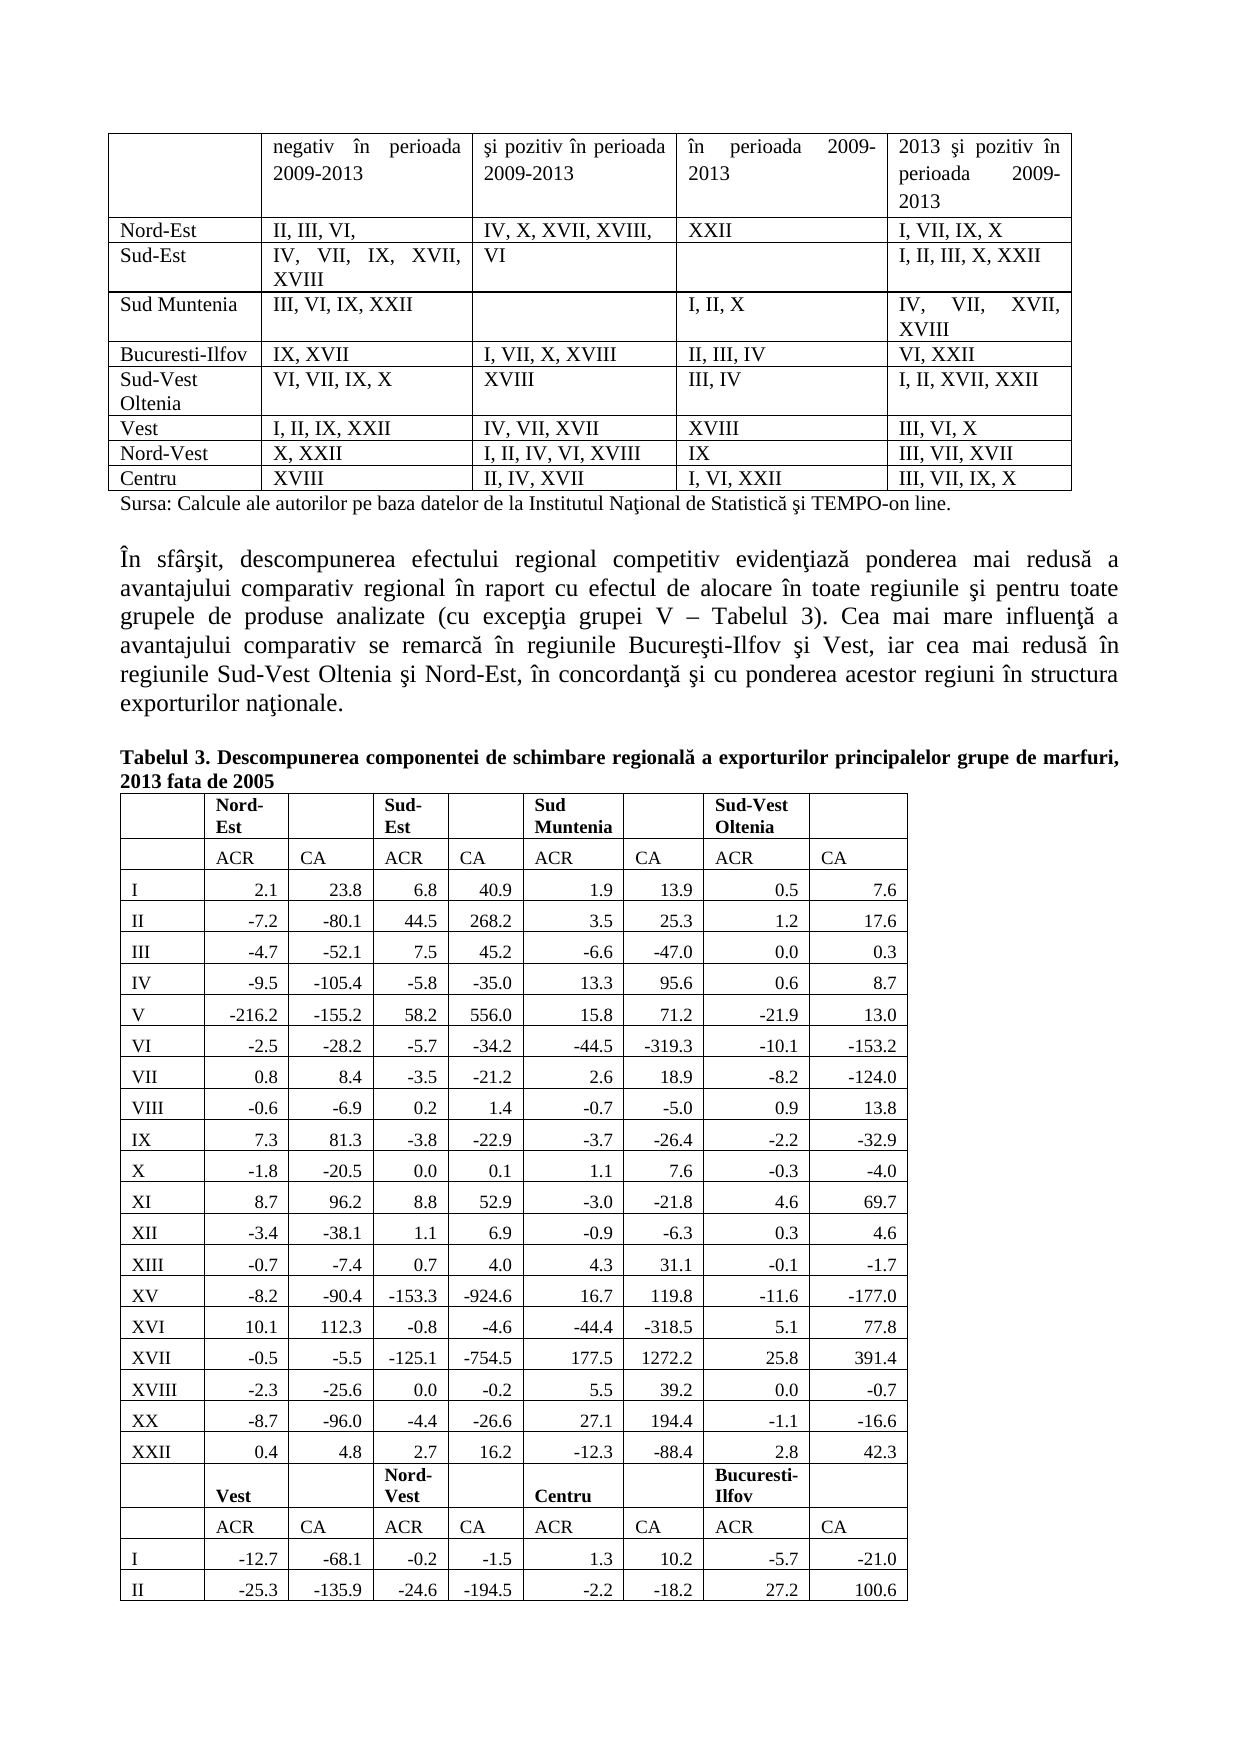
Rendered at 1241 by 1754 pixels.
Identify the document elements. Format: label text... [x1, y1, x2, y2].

table_cell 1.4 [449, 1089, 523, 1119]
table_cell -18.2 [624, 1570, 703, 1600]
table_cell 0.0 [374, 1151, 448, 1181]
table_cell 7.3 [205, 1120, 288, 1150]
table_cell 15.8 [524, 995, 623, 1025]
table_cell CA [449, 1508, 523, 1538]
table_cell [121, 1508, 204, 1538]
table_cell XXII [677, 218, 887, 242]
table_cell IX [121, 1120, 204, 1150]
table_cell -25.6 [289, 1370, 373, 1400]
table_cell 0.3 [810, 932, 907, 962]
table_cell IV, VII, XVII [473, 416, 676, 440]
table_cell Sud-Vest Oltenia [109, 367, 261, 415]
table_cell -5.0 [624, 1089, 703, 1119]
table_cell -7.4 [289, 1245, 373, 1275]
table_cell 2.6 [524, 1057, 623, 1087]
table_cell III [121, 932, 204, 962]
table_cell -216.2 [205, 995, 288, 1025]
table_cell I, II, X [677, 293, 887, 341]
table_cell 27.1 [524, 1401, 623, 1431]
table_cell 0.8 [205, 1057, 288, 1087]
table_cell ACR [205, 1508, 288, 1538]
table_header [888, 134, 1071, 217]
table_cell ACR [205, 839, 288, 869]
table_cell III, VI, IX, XXII [262, 293, 472, 341]
table_cell 4.6 [704, 1182, 809, 1212]
table_cell II, III, IV [677, 342, 887, 366]
table_cell Nord-Est [109, 218, 261, 242]
table_cell 16.2 [449, 1432, 523, 1462]
table_cell Bucuresti-Ilfov [704, 1464, 809, 1507]
table_cell XVI [121, 1307, 204, 1337]
table_cell CA [810, 839, 907, 869]
table_cell 8.8 [374, 1182, 448, 1212]
table_cell 81.3 [289, 1120, 373, 1150]
table_cell -3.5 [374, 1057, 448, 1087]
text În sfârşit, descompunerea efectului regional competitiv evidenţiază ponderea mai redusă a avantajului comparativ regional în raport cu efectul de alocare în toate regiunile şi pentru toate grupele de produse analizate (cu excepţia grupei V – Tabelul 3). Cea mai mare influenţă a avantajului comparativ se remarcă în regiunile Bucureşti-Ilfov şi Vest, iar cea mai redusă în regiunile Sud-Vest Oltenia şi Nord-Est, în concordanţă şi cu ponderea acestor regiuni în structura exporturilor naţionale. [120, 544, 1120, 716]
table_cell -6.6 [524, 932, 623, 962]
table_cell -12.3 [524, 1432, 623, 1462]
table_cell -4.7 [205, 932, 288, 962]
table_cell II, IV, XVII [473, 466, 676, 490]
table_cell II [121, 1570, 204, 1600]
table_cell [121, 1464, 204, 1507]
table_cell 6.9 [449, 1214, 523, 1244]
table_cell -0.5 [205, 1339, 288, 1369]
table_header Nord-Est [205, 794, 288, 837]
table_cell 6.8 [374, 870, 448, 900]
table_cell -16.6 [810, 1401, 907, 1431]
table_cell ACR [704, 1508, 809, 1538]
table_cell -754.5 [449, 1339, 523, 1369]
table_cell -8.7 [205, 1401, 288, 1431]
table_cell Nord-Vest [109, 441, 261, 465]
table_cell 3.5 [524, 901, 623, 931]
table_cell -8.2 [704, 1057, 809, 1087]
table_cell -34.2 [449, 1026, 523, 1056]
table_cell XII [121, 1214, 204, 1244]
table_cell -1.1 [704, 1401, 809, 1431]
table_cell -90.4 [289, 1276, 373, 1306]
table_cell 268.2 [449, 901, 523, 931]
table_cell CA [449, 839, 523, 869]
table_cell -4.0 [810, 1151, 907, 1181]
table_cell -24.6 [374, 1570, 448, 1600]
table_cell -0.7 [524, 1089, 623, 1119]
table_cell 8.7 [205, 1182, 288, 1212]
table_cell -155.2 [289, 995, 373, 1025]
table_cell -10.1 [704, 1026, 809, 1056]
table_cell -44.5 [524, 1026, 623, 1056]
table_header [449, 794, 523, 837]
table_cell 96.2 [289, 1182, 373, 1212]
table_cell -5.8 [374, 964, 448, 994]
table_cell 2.7 [374, 1432, 448, 1462]
table_header [289, 794, 373, 837]
table_cell VIII [121, 1089, 204, 1119]
table_cell -6.9 [289, 1089, 373, 1119]
table_cell 69.7 [810, 1182, 907, 1212]
table_cell III, VII, IX, X [888, 466, 1071, 490]
table_cell IX [677, 441, 887, 465]
table_cell -38.1 [289, 1214, 373, 1244]
table_cell XVIII [262, 466, 472, 490]
table_cell -0.9 [524, 1214, 623, 1244]
table_cell VII [121, 1057, 204, 1087]
table_cell 17.6 [810, 901, 907, 931]
table_cell 0.2 [374, 1089, 448, 1119]
table_cell 10.2 [624, 1539, 703, 1569]
table_cell -4.4 [374, 1401, 448, 1431]
table_cell -3.4 [205, 1214, 288, 1244]
table_cell -5.7 [704, 1539, 809, 1569]
table_cell 391.4 [810, 1339, 907, 1369]
table_cell 13.3 [524, 964, 623, 994]
table_cell X [121, 1151, 204, 1181]
table_cell Sud-Est [109, 243, 261, 291]
table_cell 8.7 [810, 964, 907, 994]
table_cell I [121, 1539, 204, 1569]
table_cell 77.8 [810, 1307, 907, 1337]
table_cell 7.6 [810, 870, 907, 900]
table_cell III, VI, X [888, 416, 1071, 440]
table_cell -0.3 [704, 1151, 809, 1181]
table_header [624, 794, 703, 837]
table_cell XI [121, 1182, 204, 1212]
table_cell 71.2 [624, 995, 703, 1025]
table_cell ACR [524, 839, 623, 869]
table_cell -0.7 [205, 1245, 288, 1275]
table_cell -26.6 [449, 1401, 523, 1431]
table_cell VI, XXII [888, 342, 1071, 366]
table_cell -52.1 [289, 932, 373, 962]
table_cell IV, X, XVII, XVIII, [473, 218, 676, 242]
table_cell -1.8 [205, 1151, 288, 1181]
table_cell ACR [704, 839, 809, 869]
table_cell ACR [524, 1508, 623, 1538]
table_cell -177.0 [810, 1276, 907, 1306]
table_cell -9.5 [205, 964, 288, 994]
table_cell -125.1 [374, 1339, 448, 1369]
table_cell -22.9 [449, 1120, 523, 1150]
table_cell XVIII [473, 367, 676, 415]
table_cell 0.0 [704, 1370, 809, 1400]
table_cell 0.3 [704, 1214, 809, 1244]
table_cell -96.0 [289, 1401, 373, 1431]
table_cell 13.8 [810, 1089, 907, 1119]
table_header Sud-Vest Oltenia [704, 794, 809, 837]
table_cell -194.5 [449, 1570, 523, 1600]
table_cell II, III, VI, [262, 218, 472, 242]
table_cell Vest [109, 416, 261, 440]
table_cell -20.5 [289, 1151, 373, 1181]
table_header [473, 134, 676, 217]
table_cell VI [121, 1026, 204, 1056]
table_cell 45.2 [449, 932, 523, 962]
table_cell Sud Muntenia [109, 293, 261, 341]
table_cell 18.9 [624, 1057, 703, 1087]
table_cell ACR [374, 839, 448, 869]
table_cell -0.8 [374, 1307, 448, 1337]
table_cell 0.6 [704, 964, 809, 994]
table_header [109, 134, 261, 217]
table_cell -7.2 [205, 901, 288, 931]
table_cell -6.3 [624, 1214, 703, 1244]
table_cell 95.6 [624, 964, 703, 994]
table_cell XVIII [121, 1370, 204, 1400]
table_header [677, 134, 887, 217]
table_cell V [121, 995, 204, 1025]
table_cell -924.6 [449, 1276, 523, 1306]
table_cell XVIII [677, 416, 887, 440]
table_cell XX [121, 1401, 204, 1431]
table_cell -0.2 [374, 1539, 448, 1569]
table_cell -1.7 [810, 1245, 907, 1275]
table_cell IV [121, 964, 204, 994]
table_cell III, VII, XVII [888, 441, 1071, 465]
table_cell -5.7 [374, 1026, 448, 1056]
table_cell -0.6 [205, 1089, 288, 1119]
table_cell I, II, XVII, XXII [888, 367, 1071, 415]
table_cell -3.0 [524, 1182, 623, 1212]
table_cell 0.4 [205, 1432, 288, 1462]
table_cell -8.2 [205, 1276, 288, 1306]
table_cell 1.2 [704, 901, 809, 931]
table_cell [121, 839, 204, 869]
table_cell VI, VII, IX, X [262, 367, 472, 415]
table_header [262, 134, 472, 217]
table_cell I, VII, X, XVIII [473, 342, 676, 366]
table_cell I [121, 870, 204, 900]
table_cell ACR [374, 1508, 448, 1538]
table_cell I, II, IX, XXII [262, 416, 472, 440]
table_cell 58.2 [374, 995, 448, 1025]
table_cell -44.4 [524, 1307, 623, 1337]
table_cell 13.0 [810, 995, 907, 1025]
table_cell -2.3 [205, 1370, 288, 1400]
table_header Sud-Est [374, 794, 448, 837]
table_cell IX, XVII [262, 342, 472, 366]
table_cell [810, 1464, 907, 1507]
table_cell -105.4 [289, 964, 373, 994]
table_cell [473, 293, 676, 341]
table_cell III, IV [677, 367, 887, 415]
table_cell 1.1 [524, 1151, 623, 1181]
table_cell 13.9 [624, 870, 703, 900]
table_cell 1.9 [524, 870, 623, 900]
table_header [121, 794, 204, 837]
table_cell VI [473, 243, 676, 291]
table_cell -0.1 [704, 1245, 809, 1275]
table_cell -124.0 [810, 1057, 907, 1087]
table_cell -21.8 [624, 1182, 703, 1212]
table_cell 40.9 [449, 870, 523, 900]
table_cell 5.5 [524, 1370, 623, 1400]
table_cell I, II, III, X, XXII [888, 243, 1071, 291]
table_cell 1.3 [524, 1539, 623, 1569]
table_cell -3.7 [524, 1120, 623, 1150]
table_cell 7.5 [374, 932, 448, 962]
table_cell I, II, IV, VI, XVIII [473, 441, 676, 465]
table_cell -21.0 [810, 1539, 907, 1569]
table_cell -21.2 [449, 1057, 523, 1087]
table_cell -28.2 [289, 1026, 373, 1056]
table_cell 100.6 [810, 1570, 907, 1600]
table_cell Bucuresti-Ilfov [109, 342, 261, 366]
table_cell -319.3 [624, 1026, 703, 1056]
table_cell 42.3 [810, 1432, 907, 1462]
table_cell [449, 1464, 523, 1507]
table_cell -88.4 [624, 1432, 703, 1462]
table_cell XVII [121, 1339, 204, 1369]
table_cell -2.2 [524, 1570, 623, 1600]
table_cell Centru [524, 1464, 623, 1507]
text Sursa: Calcule ale autorilor pe baza datelor de la Institutul Naţional de Statistică şi TEMPO-on line. [120, 491, 1120, 515]
table_cell 0.5 [704, 870, 809, 900]
table_cell IV, VII, IX, XVII, XVIII [262, 243, 472, 291]
table_cell 4.0 [449, 1245, 523, 1275]
table_cell -3.8 [374, 1120, 448, 1150]
table_cell 16.7 [524, 1276, 623, 1306]
table_cell 112.3 [289, 1307, 373, 1337]
table_cell -153.2 [810, 1026, 907, 1056]
table_cell -318.5 [624, 1307, 703, 1337]
table_header Sud Muntenia [524, 794, 623, 837]
text Tabelul 3. Descompunerea componentei de schimbare regională a exporturilor principalelor grupe de marfuri, 2013 fata de 2005 [120, 745, 1120, 793]
table_cell -1.5 [449, 1539, 523, 1569]
table_cell -153.3 [374, 1276, 448, 1306]
table_cell 2.1 [205, 870, 288, 900]
table_cell 0.9 [704, 1089, 809, 1119]
table_cell 10.1 [205, 1307, 288, 1337]
table_cell -2.2 [704, 1120, 809, 1150]
table_cell 25.8 [704, 1339, 809, 1369]
table_cell 0.1 [449, 1151, 523, 1181]
table_cell 2.8 [704, 1432, 809, 1462]
table_cell 4.6 [810, 1214, 907, 1244]
table_cell I, VII, IX, X [888, 218, 1071, 242]
table_cell [289, 1464, 373, 1507]
table_cell -135.9 [289, 1570, 373, 1600]
table_cell -2.5 [205, 1026, 288, 1056]
table_cell 4.8 [289, 1432, 373, 1462]
table_cell -47.0 [624, 932, 703, 962]
table_cell 4.3 [524, 1245, 623, 1275]
table_cell 27.2 [704, 1570, 809, 1600]
table_cell -68.1 [289, 1539, 373, 1569]
table_cell 39.2 [624, 1370, 703, 1400]
table_cell 7.6 [624, 1151, 703, 1181]
table_cell Nord-Vest [374, 1464, 448, 1507]
table_header [810, 794, 907, 837]
table_cell I, VI, XXII [677, 466, 887, 490]
table_cell 1.1 [374, 1214, 448, 1244]
table_cell [677, 243, 887, 291]
table_cell 8.4 [289, 1057, 373, 1087]
table_cell 1272.2 [624, 1339, 703, 1369]
table_cell -12.7 [205, 1539, 288, 1569]
table_cell 25.3 [624, 901, 703, 931]
table_cell 23.8 [289, 870, 373, 900]
table_cell CA [289, 1508, 373, 1538]
table_cell 44.5 [374, 901, 448, 931]
table_cell 119.8 [624, 1276, 703, 1306]
table_cell Centru [109, 466, 261, 490]
table_cell XV [121, 1276, 204, 1306]
table_cell -26.4 [624, 1120, 703, 1150]
table_cell 52.9 [449, 1182, 523, 1212]
table_cell 5.1 [704, 1307, 809, 1337]
table_cell -0.7 [810, 1370, 907, 1400]
table_cell CA [624, 1508, 703, 1538]
table_cell -35.0 [449, 964, 523, 994]
table_cell Vest [205, 1464, 288, 1507]
table_cell 31.1 [624, 1245, 703, 1275]
table_cell -0.2 [449, 1370, 523, 1400]
table_cell XXII [121, 1432, 204, 1462]
table_cell -32.9 [810, 1120, 907, 1150]
table_cell CA [810, 1508, 907, 1538]
table_cell 194.4 [624, 1401, 703, 1431]
table_cell CA [624, 839, 703, 869]
table_cell 177.5 [524, 1339, 623, 1369]
table_cell IV, VII, XVII, XVIII [888, 293, 1071, 341]
table_cell X, XXII [262, 441, 472, 465]
table_cell -25.3 [205, 1570, 288, 1600]
table_cell -11.6 [704, 1276, 809, 1306]
table_cell -4.6 [449, 1307, 523, 1337]
table_cell -5.5 [289, 1339, 373, 1369]
table_cell 0.7 [374, 1245, 448, 1275]
table_cell II [121, 901, 204, 931]
table_cell CA [289, 839, 373, 869]
table_cell -21.9 [704, 995, 809, 1025]
table_cell XIII [121, 1245, 204, 1275]
table_cell [624, 1464, 703, 1507]
table_cell 0.0 [374, 1370, 448, 1400]
table_cell -80.1 [289, 901, 373, 931]
table_cell 556.0 [449, 995, 523, 1025]
table_cell 0.0 [704, 932, 809, 962]
